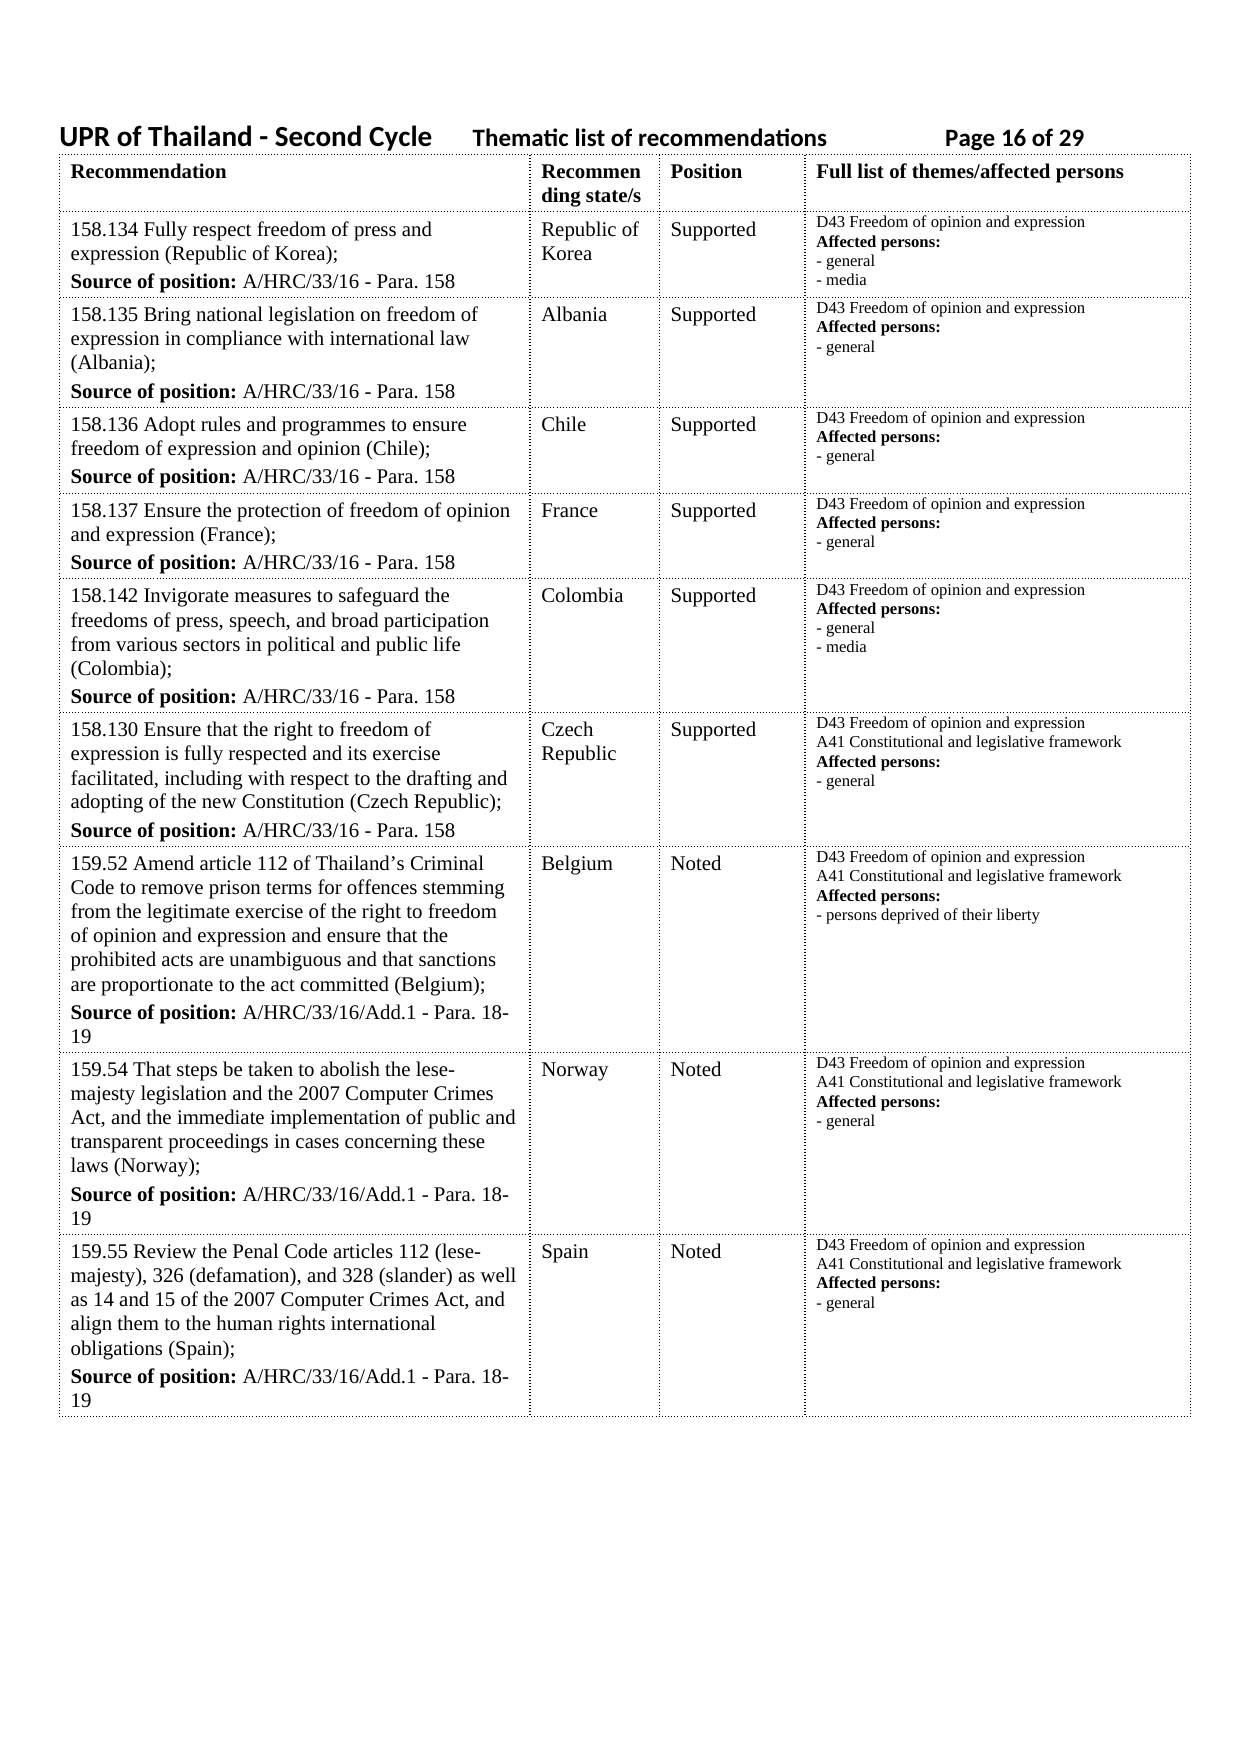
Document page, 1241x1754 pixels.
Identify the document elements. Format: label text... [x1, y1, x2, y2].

table_cell 159.52 Amend article 112 of Thailand’s Criminal Code to remove prison terms for offences stemming from the legitimate exercise of the right to freedom of opinion and expression and ensure that the prohibited acts are unambiguous and that sanctions are proportionate to the act committed (Belgium); Source of position: A/HRC/33/16/Add.1 - Para. 18-19 [59, 846, 530, 1052]
table_cell Norway [530, 1052, 659, 1234]
table_header Recommending state/s [530, 154, 659, 211]
table_cell 158.130 Ensure that the right to freedom of expression is fully respected and its exercise facilitated, including with respect to the drafting and adopting of the new Constitution (Czech Republic); Source of position: A/HRC/33/16 - Para. 158 [59, 712, 530, 846]
table_cell 158.137 Ensure the protection of freedom of opinion and expression (France); Source of position: A/HRC/33/16 - Para. 158 [59, 493, 530, 578]
table_cell Colombia [530, 578, 659, 712]
table_cell 158.142 Invigorate measures to safeguard the freedoms of press, speech, and broad participation from various sectors in political and public life (Colombia); Source of position: A/HRC/33/16 - Para. 158 [59, 578, 530, 712]
table_cell Republic of Korea [530, 211, 659, 297]
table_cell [805, 1234, 1190, 1416]
table_cell D43 Freedom of opinion and expression A41 Constitutional and legislative framework Affected persons: - general [805, 1052, 1190, 1234]
table_cell France [530, 493, 659, 578]
table_cell 158.134 Fully respect freedom of press and expression (Republic of Korea); Source of position: A/HRC/33/16 - Para. 158 [59, 211, 530, 297]
table_cell D43 Freedom of opinion and expression Affected persons: - general - media [805, 578, 1190, 712]
table_cell D43 Freedom of opinion and expression Affected persons: - general [805, 493, 1190, 578]
table_header Recommendation [59, 154, 530, 211]
table_cell Noted [659, 846, 805, 1052]
table_cell Czech Republic [530, 712, 659, 846]
table_cell 159.54 That steps be taken to abolish the lese-majesty legislation and the 2007 Computer Crimes Act, and the immediate implementation of public and transparent proceedings in cases concerning these laws (Norway); Source of position: A/HRC/33/16/Add.1 - Para. 18-19 [59, 1052, 530, 1234]
table_cell Chile [530, 407, 659, 492]
table_cell Supported [659, 578, 805, 712]
table_cell 158.135 Bring national legislation on freedom of expression in compliance with international law (Albania); Source of position: A/HRC/33/16 - Para. 158 [59, 297, 530, 407]
table_cell Belgium [530, 846, 659, 1052]
table_cell Supported [659, 712, 805, 846]
table_cell Albania [530, 297, 659, 407]
table_cell Supported [659, 297, 805, 407]
table_cell D43 Freedom of opinion and expression Affected persons: - general [805, 407, 1190, 492]
table_cell Supported [659, 211, 805, 297]
table_cell 159.55 Review the Penal Code articles 112 (lese-majesty), 326 (defamation), and 328 (slander) as well as 14 and 15 of the 2007 Computer Crimes Act, and align them to the human rights international obligations (Spain); Source of position: A/HRC/33/16/Add.1 - Para. 18-19 [59, 1234, 530, 1416]
table_cell Supported [659, 493, 805, 578]
table_cell D43 Freedom of opinion and expression Affected persons: - general - media [805, 211, 1190, 297]
table_cell Spain [530, 1234, 659, 1416]
table_cell Supported [659, 407, 805, 492]
table_cell Noted [659, 1052, 805, 1234]
table_cell 158.136 Adopt rules and programmes to ensure freedom of expression and opinion (Chile); Source of position: A/HRC/33/16 - Para. 158 [59, 407, 530, 492]
table_cell D43 Freedom of opinion and expression A41 Constitutional and legislative framework Affected persons: - general [805, 712, 1190, 846]
table_header Position [659, 154, 805, 211]
table_header Full list of themes/affected persons [805, 154, 1190, 211]
table_cell D43 Freedom of opinion and expression A41 Constitutional and legislative framework Affected persons: - persons deprived of their liberty [805, 846, 1190, 1052]
table_cell D43 Freedom of opinion and expression Affected persons: - general [805, 297, 1190, 407]
table_cell Noted [659, 1234, 805, 1416]
